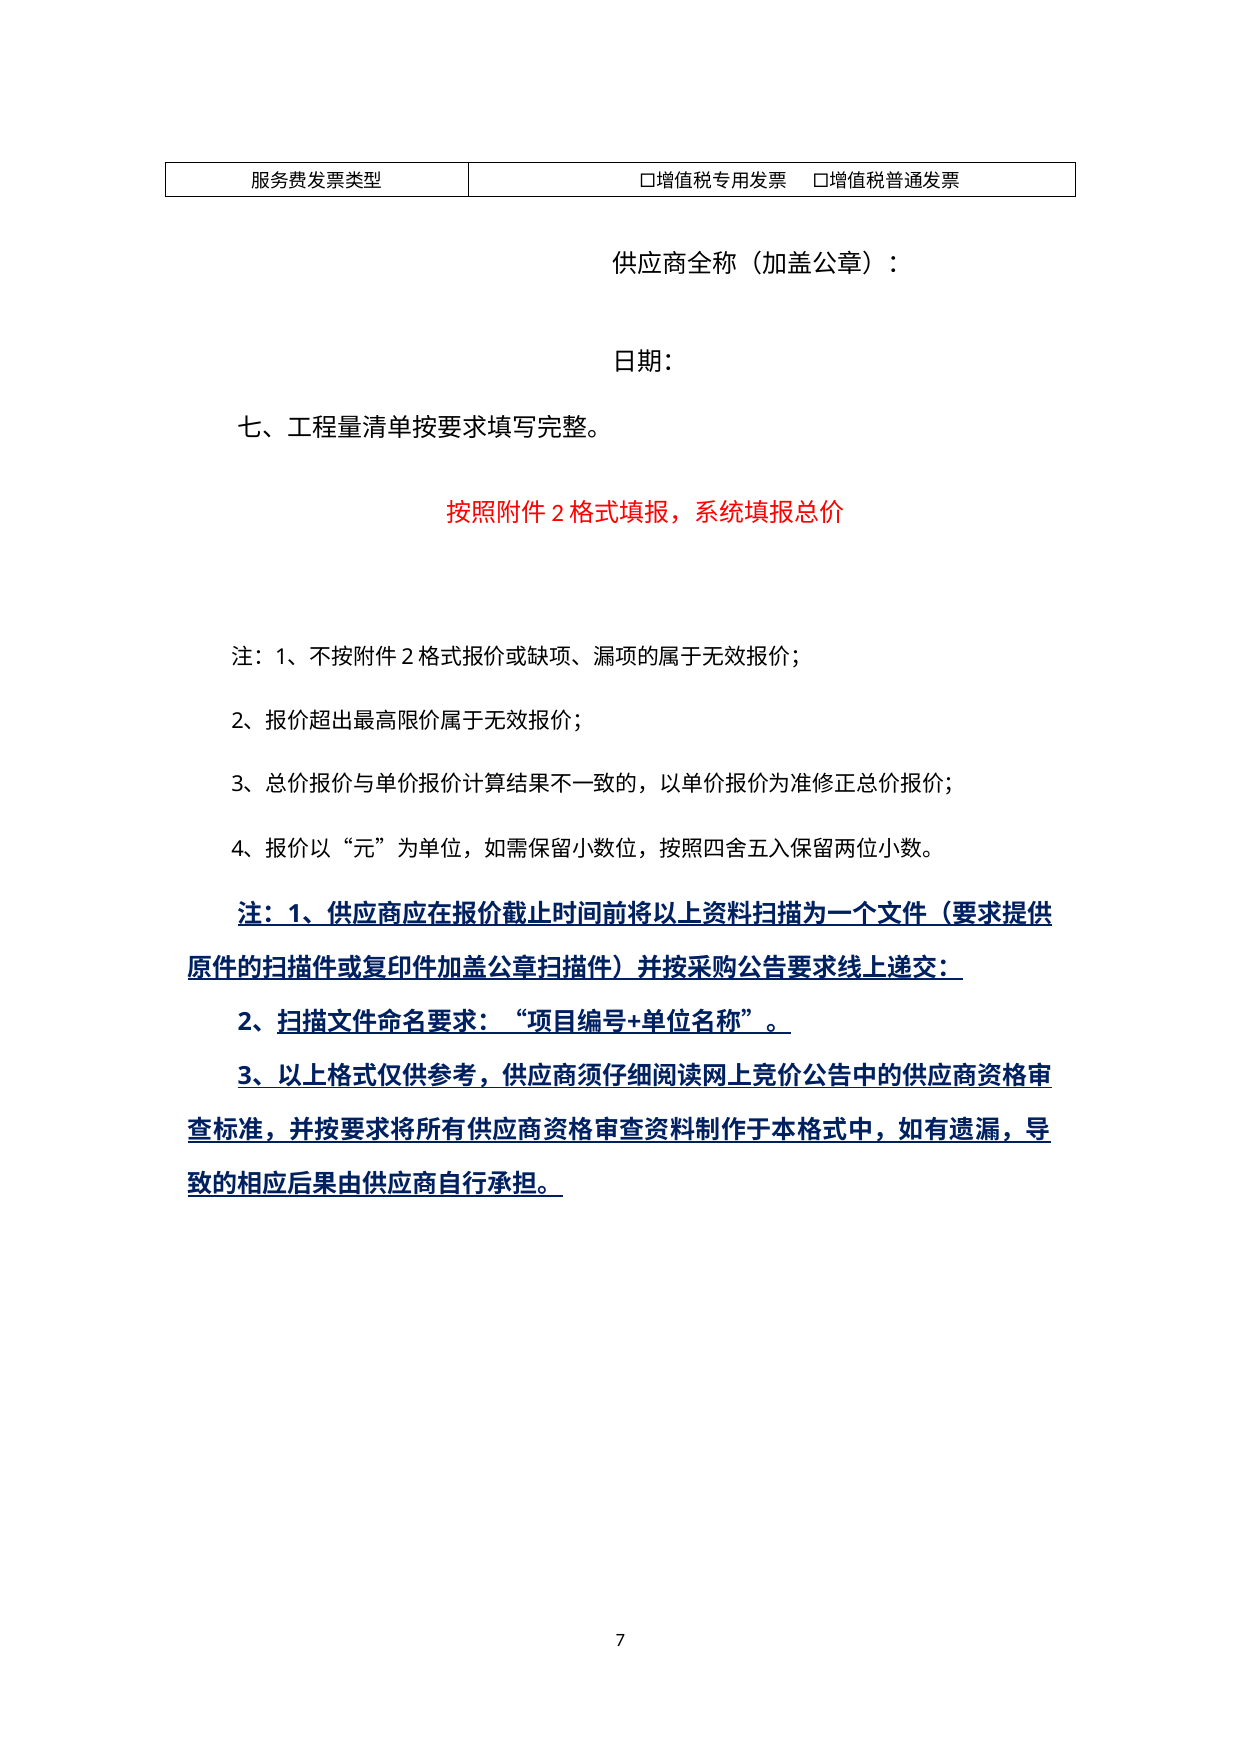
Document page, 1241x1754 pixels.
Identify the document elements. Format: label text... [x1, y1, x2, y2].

list 3、以上格式仅供参考，供应商须仔细阅读网上竞价公告中的供应商资格审查标准，并按要求将所有供应商资格审查资料制作于本格式中，如有遗漏，导致的相应后果由供应商自行承担。 [187, 1041, 1053, 1204]
list 注：1、不按附件2格式报价或缺项、漏项的属于无效报价； [187, 639, 1053, 671]
list 报价超出最高限价属于无效报价； [187, 703, 1053, 734]
list 总价报价与单价报价计算结果不一致的，以单价报价为准修正总价报价； [187, 766, 1053, 798]
text 按照附件2格式填报，系统填报总价 [187, 478, 1053, 543]
text 注：1、供应商应在报价截止时间前将以上资料扫描为一个文件（要求提供原件的扫描件或复印件加盖公章扫描件）并按采购公告要求线上递交： [187, 879, 1053, 987]
list 扫描文件命名要求：“项目编号+单位名称”。 [187, 987, 1053, 1041]
table_cell 增值税专用发票 增值税普通发票 [469, 163, 1075, 196]
table_cell 服务费发票类型 [166, 163, 468, 196]
text 4、报价以“元”为单位，如需保留小数位，按照四舍五入保留两位小数。 [187, 830, 1053, 863]
text 供应商全称（加盖公章）： [187, 229, 1053, 294]
text 日期： [187, 327, 1053, 392]
list 七、工程量清单按要求填写完整。 [187, 408, 1053, 444]
